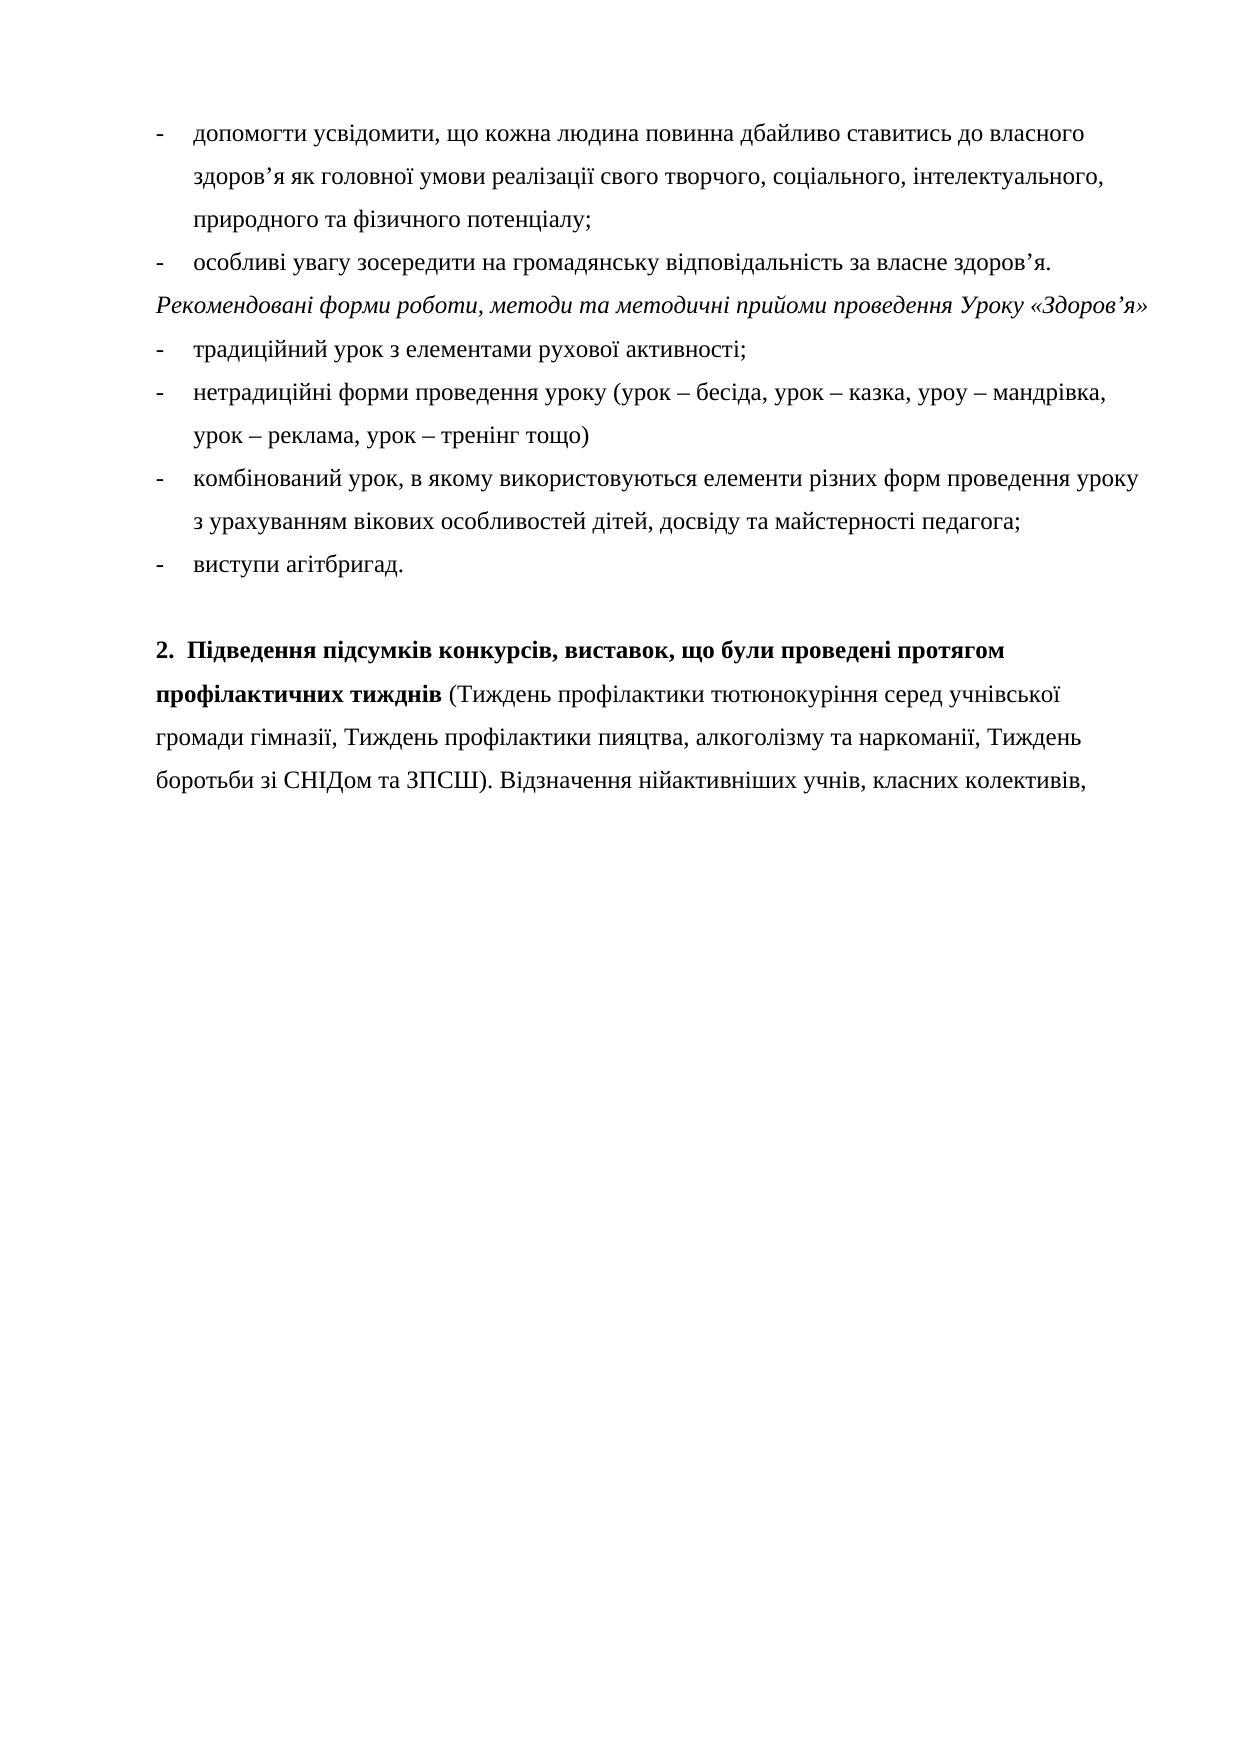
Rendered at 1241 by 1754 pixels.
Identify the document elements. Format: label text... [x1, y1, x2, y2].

list нетрадиційні форми проведення уроку (урок – бесіда, урок – казка, уроу – мандрівка, урок – реклама, урок – тренінг тощо) [156, 377, 1152, 449]
list особливі увагу зосередити на громадянську відповідальність за власне здоров’я. [156, 247, 1152, 276]
text 2. Підведення підсумків конкурсів, виставок, що були проведені протягом профілактичних тижднів (Тиждень профілактики тютюнокуріння серед учнівської громади гімназії, Тиждень профілактики пияцтва, алкоголізму та наркоманії, Тиждень боротьби зі СНІДом та ЗПСШ). Відзначення нійактивніших учнів, класних колективів, [156, 636, 1152, 794]
text Рекомендовані форми роботи, методи та методичні прийоми проведення Уроку «Здоров’я» [156, 291, 1152, 319]
list виступи агітбригад. [156, 549, 1152, 578]
list допомогти усвідомити, що кожна людина повинна дбайливо ставитись до власного здоров’я як головної умови реалізації свого творчого, соціального, інтелектуального, природного та фізичного потенціалу; [156, 118, 1152, 233]
list традиційний урок з елементами рухової активності; [156, 334, 1152, 362]
list комбінований урок, в якому використовуються елементи різних форм проведення уроку з урахуванням вікових особливостей дітей, досвіду та майстерності педагога; [156, 463, 1152, 535]
